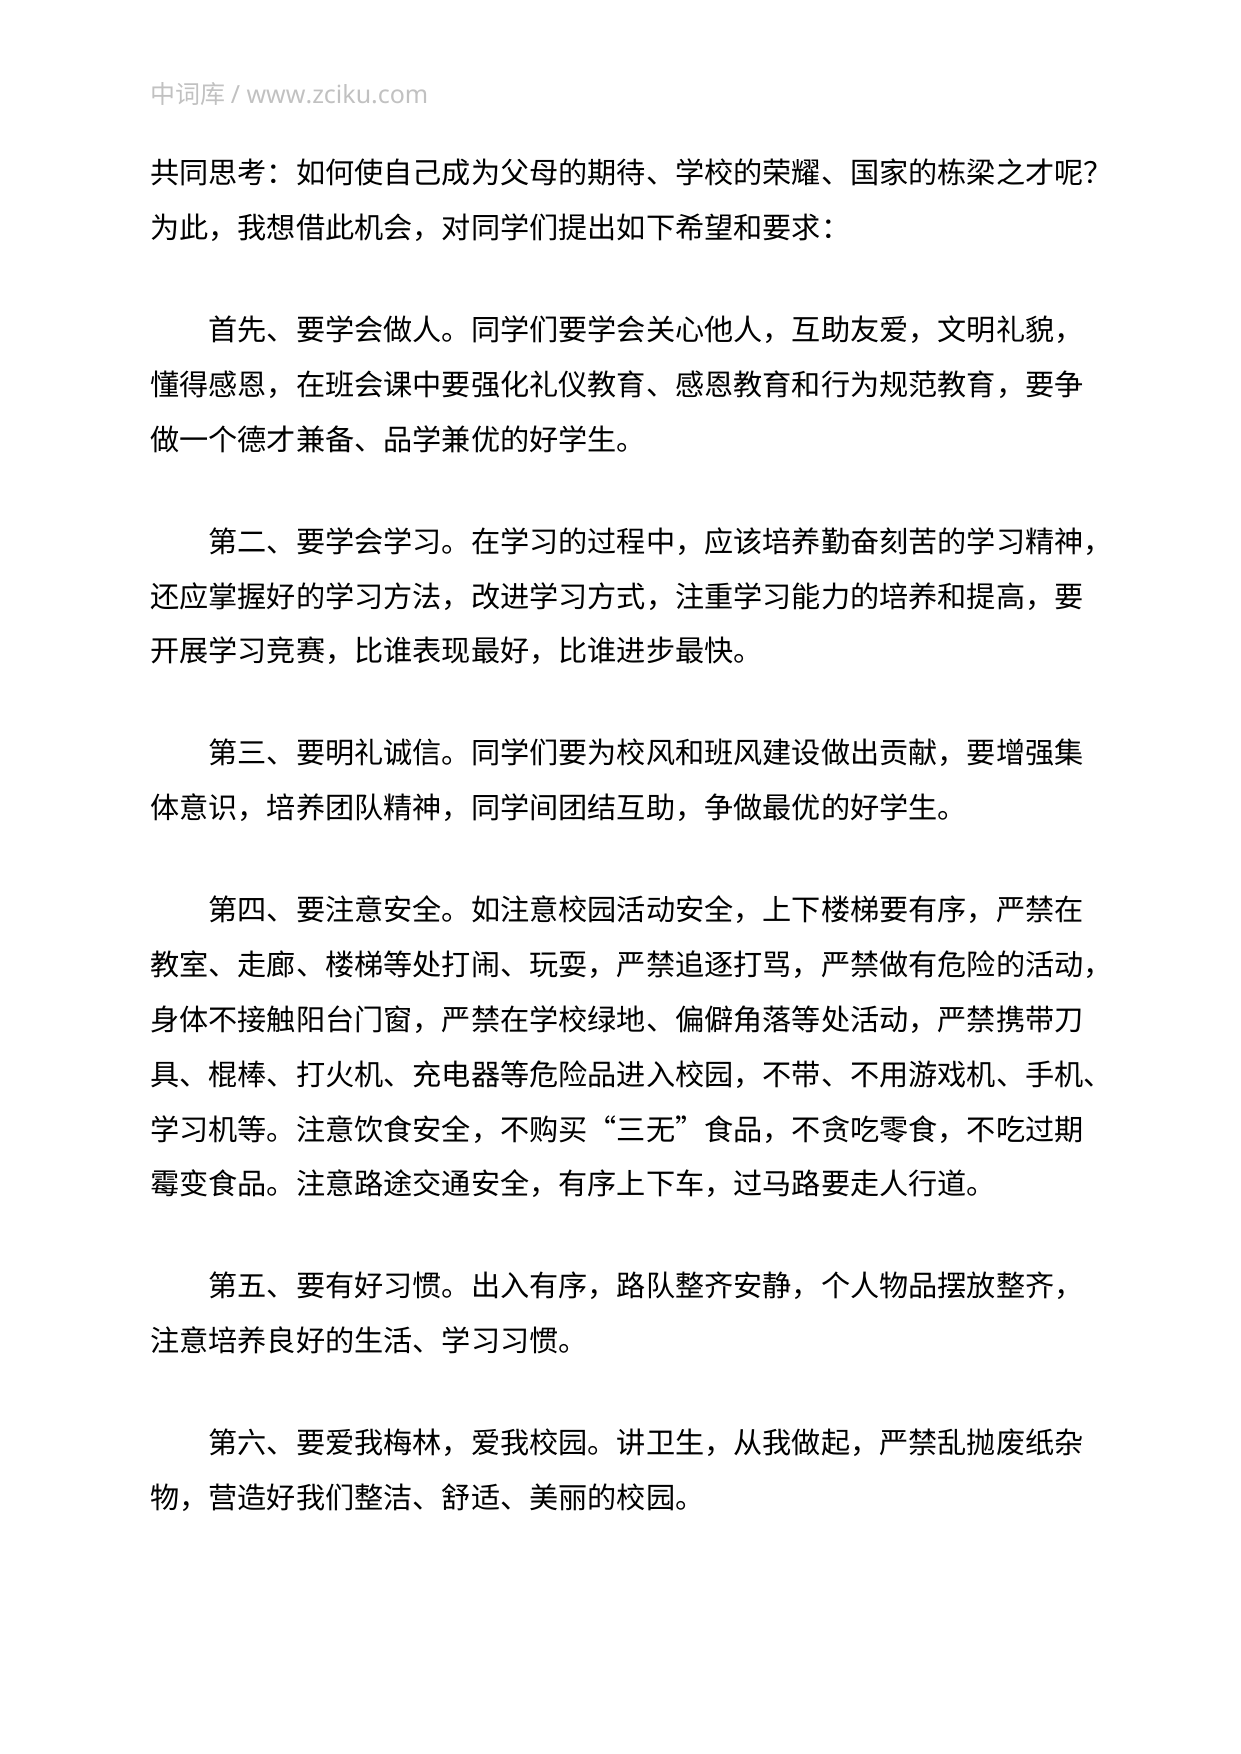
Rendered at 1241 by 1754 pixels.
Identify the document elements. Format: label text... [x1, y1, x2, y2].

text 第二、要学会学习。在学习的过程中，应该培养勤奋刻苦的学习精神，还应掌握好的学习方法，改进学习方式，注重学习能力的培养和提高，要开展学习竞赛，比谁表现最好，比谁进步最快。 [150, 518, 1090, 670]
text 第五、要有好习惯。出入有序，路队整齐安静，个人物品摆放整齐，注意培养良好的生活、学习习惯。 [150, 1263, 1090, 1360]
text 第六、要爱我梅林，爱我校园。讲卫生，从我做起，严禁乱抛废纸杂物，营造好我们整洁、舒适、美丽的校园。 [150, 1419, 1090, 1517]
text 第四、要注意安全。如注意校园活动安全，上下楼梯要有序，严禁在教室、走廊、楼梯等处打闹、玩耍，严禁追逐打骂，严禁做有危险的活动，身体不接触阳台门窗，严禁在学校绿地、偏僻角落等处活动，严禁携带刀具、棍棒、打火机、充电器等危险品进入校园，不带、不用游戏机、手机、学习机等。注意饮食安全，不购买“三无”食品，不贪吃零食，不吃过期霉变食品。注意路途交通安全，有序上下车，过马路要走人行道。 [150, 886, 1090, 1203]
text 首先、要学会做人。同学们要学会关心他人，互助友爱，文明礼貌，懂得感恩，在班会课中要强化礼仪教育、感恩教育和行为规范教育，要争做一个德才兼备、品学兼优的好学生。 [150, 307, 1090, 459]
text 第三、要明礼诚信。同学们要为校风和班风建设做出贡献，要增强集体意识，培养团队精神，同学间团结互助，争做最优的好学生。 [150, 730, 1090, 827]
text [150, 150, 1090, 247]
